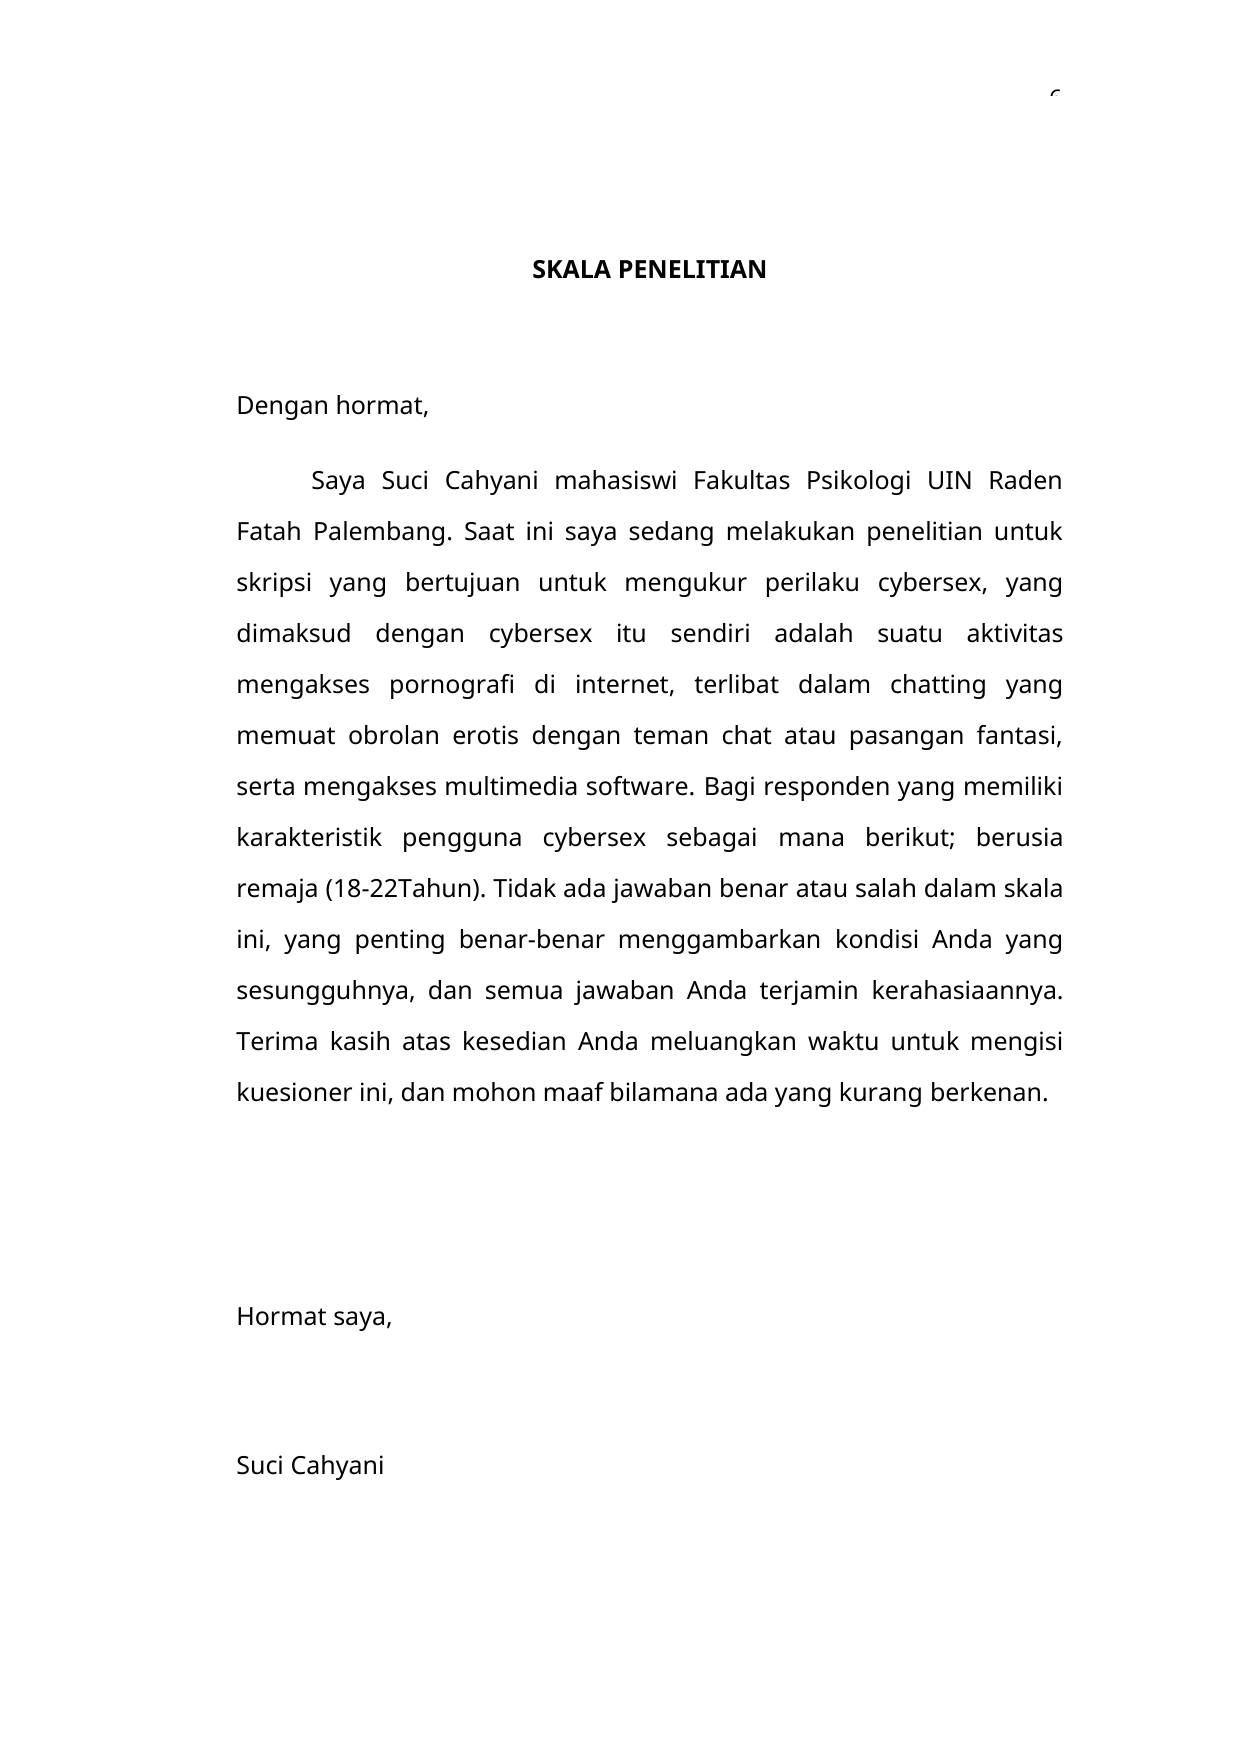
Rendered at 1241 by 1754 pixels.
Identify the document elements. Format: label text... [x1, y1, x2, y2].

text Suci Cahyani [236, 1448, 1178, 1482]
text Dengan hormat, [236, 388, 1178, 422]
text Hormat saya, [236, 1298, 1178, 1333]
text Saya Suci Cahyani mahasiswi Fakultas Psikologi UIN Raden Fatah Palembang. Saat ini saya sedang melakukan penelitian untuk skripsi yang bertujuan untuk mengukur perilaku cybersex, yang dimaksud dengan cybersex itu sendiri adalah suatu aktivitas mengakses pornografi di internet, terlibat dalam chatting yang memuat obrolan erotis dengan teman chat atau pasangan fantasi, serta mengakses multimedia software. Bagi responden yang memiliki karakteristik pengguna cybersex sebagai mana berikut; berusia remaja (18-22Tahun). Tidak ada jawaban benar atau salah dalam skala ini, yang penting benar-benar menggambarkan kondisi Anda yang sesungguhnya, dan semua jawaban Anda terjamin kerahasiaannya. Terima kasih atas kesedian Anda meluangkan waktu untuk mengisi kuesioner ini, dan mohon maaf bilamana ada yang kurang berkenan. [236, 462, 1063, 1109]
subtitle SKALA PENELITIAN [236, 252, 1063, 286]
